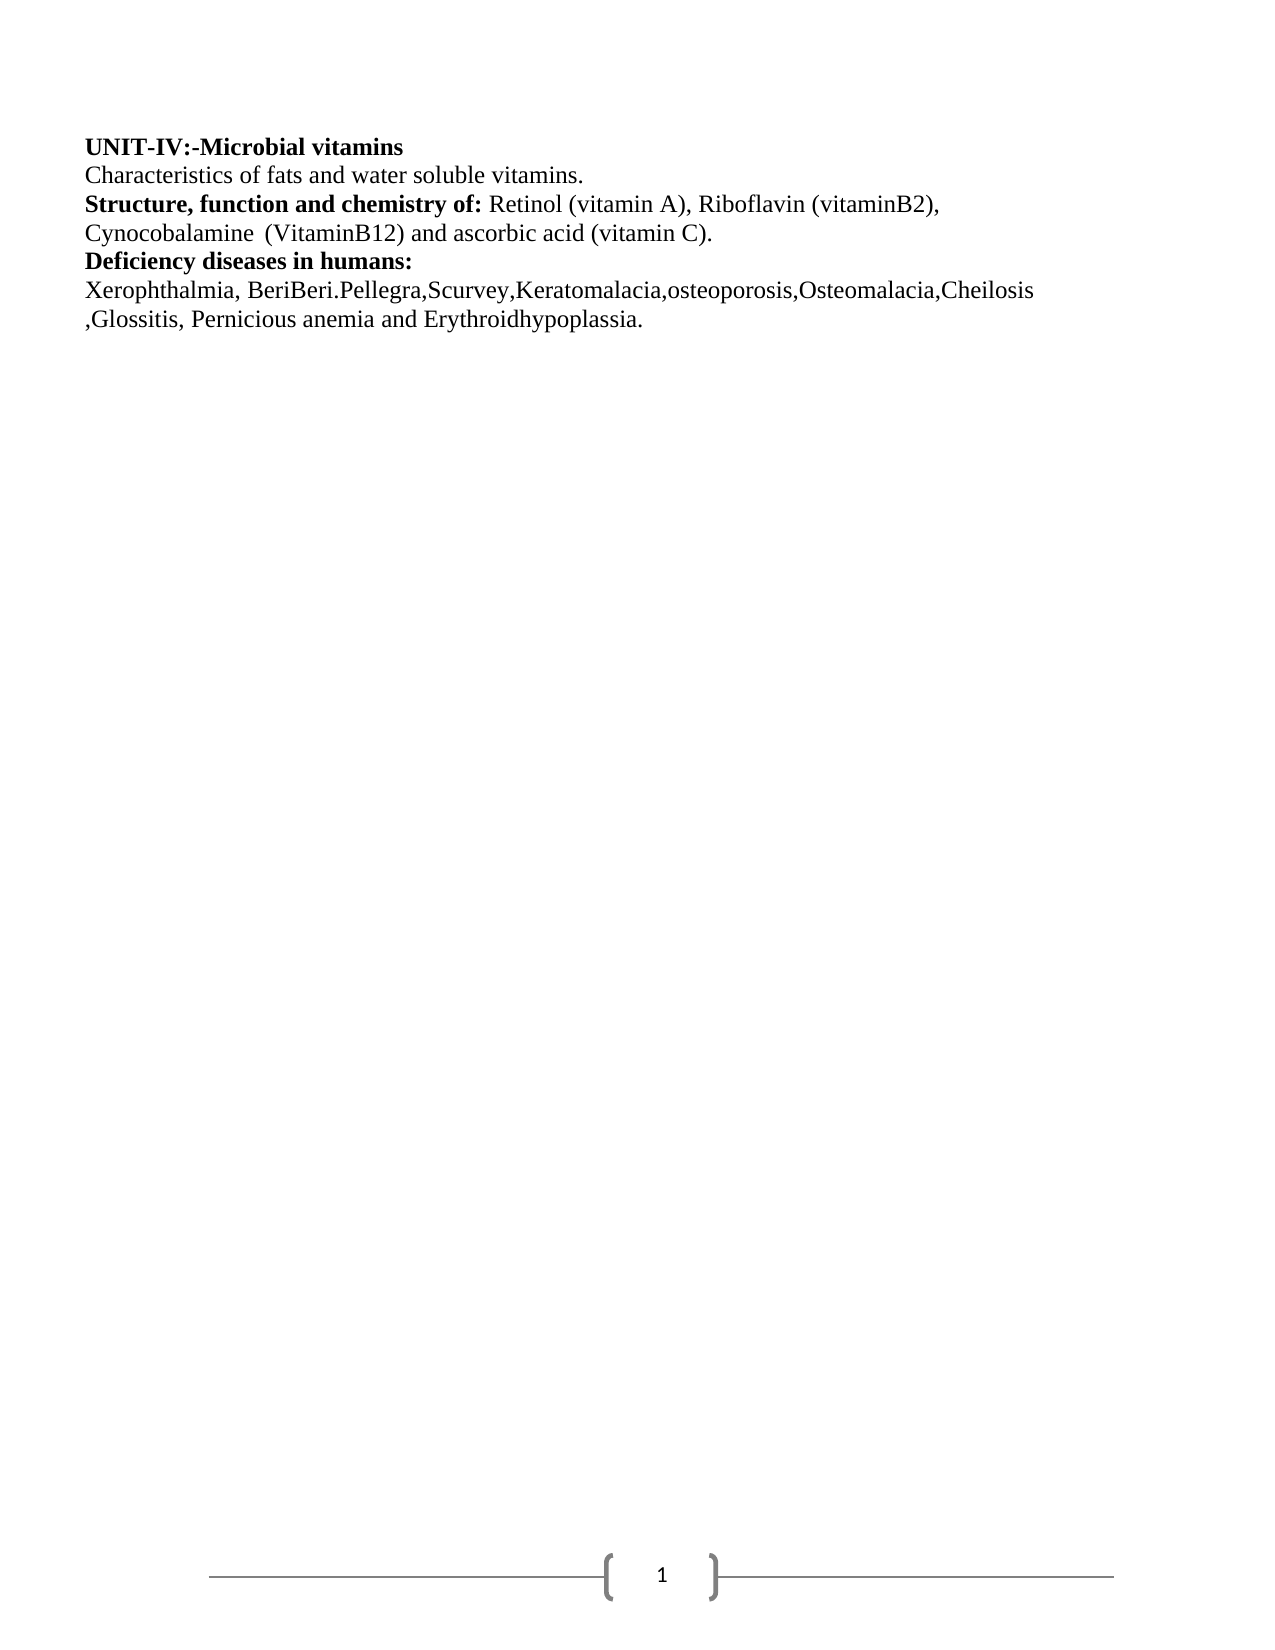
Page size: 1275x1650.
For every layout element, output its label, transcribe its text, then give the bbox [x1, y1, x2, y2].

text ,Glossitis, Pernicious anemia and Erythroidhypoplassia. [84, 304, 1250, 333]
text Xerophthalmia, BeriBeri.Pellegra,Scurvey,Keratomalacia,osteoporosis,Osteomalacia,Cheilosis [84, 275, 1250, 304]
text Characteristics of fats and water soluble vitamins. [84, 161, 1250, 189]
text Structure, function and chemistry of: Retinol (vitamin A), Riboflavin (vitaminB2), Cynocobalamine (VitaminB12) and ascorbic acid (vitamin C). [84, 189, 1101, 247]
subtitle UNIT-IV:-Microbial vitamins [84, 133, 1250, 161]
subtitle Deficiency diseases in humans: [84, 247, 1250, 275]
